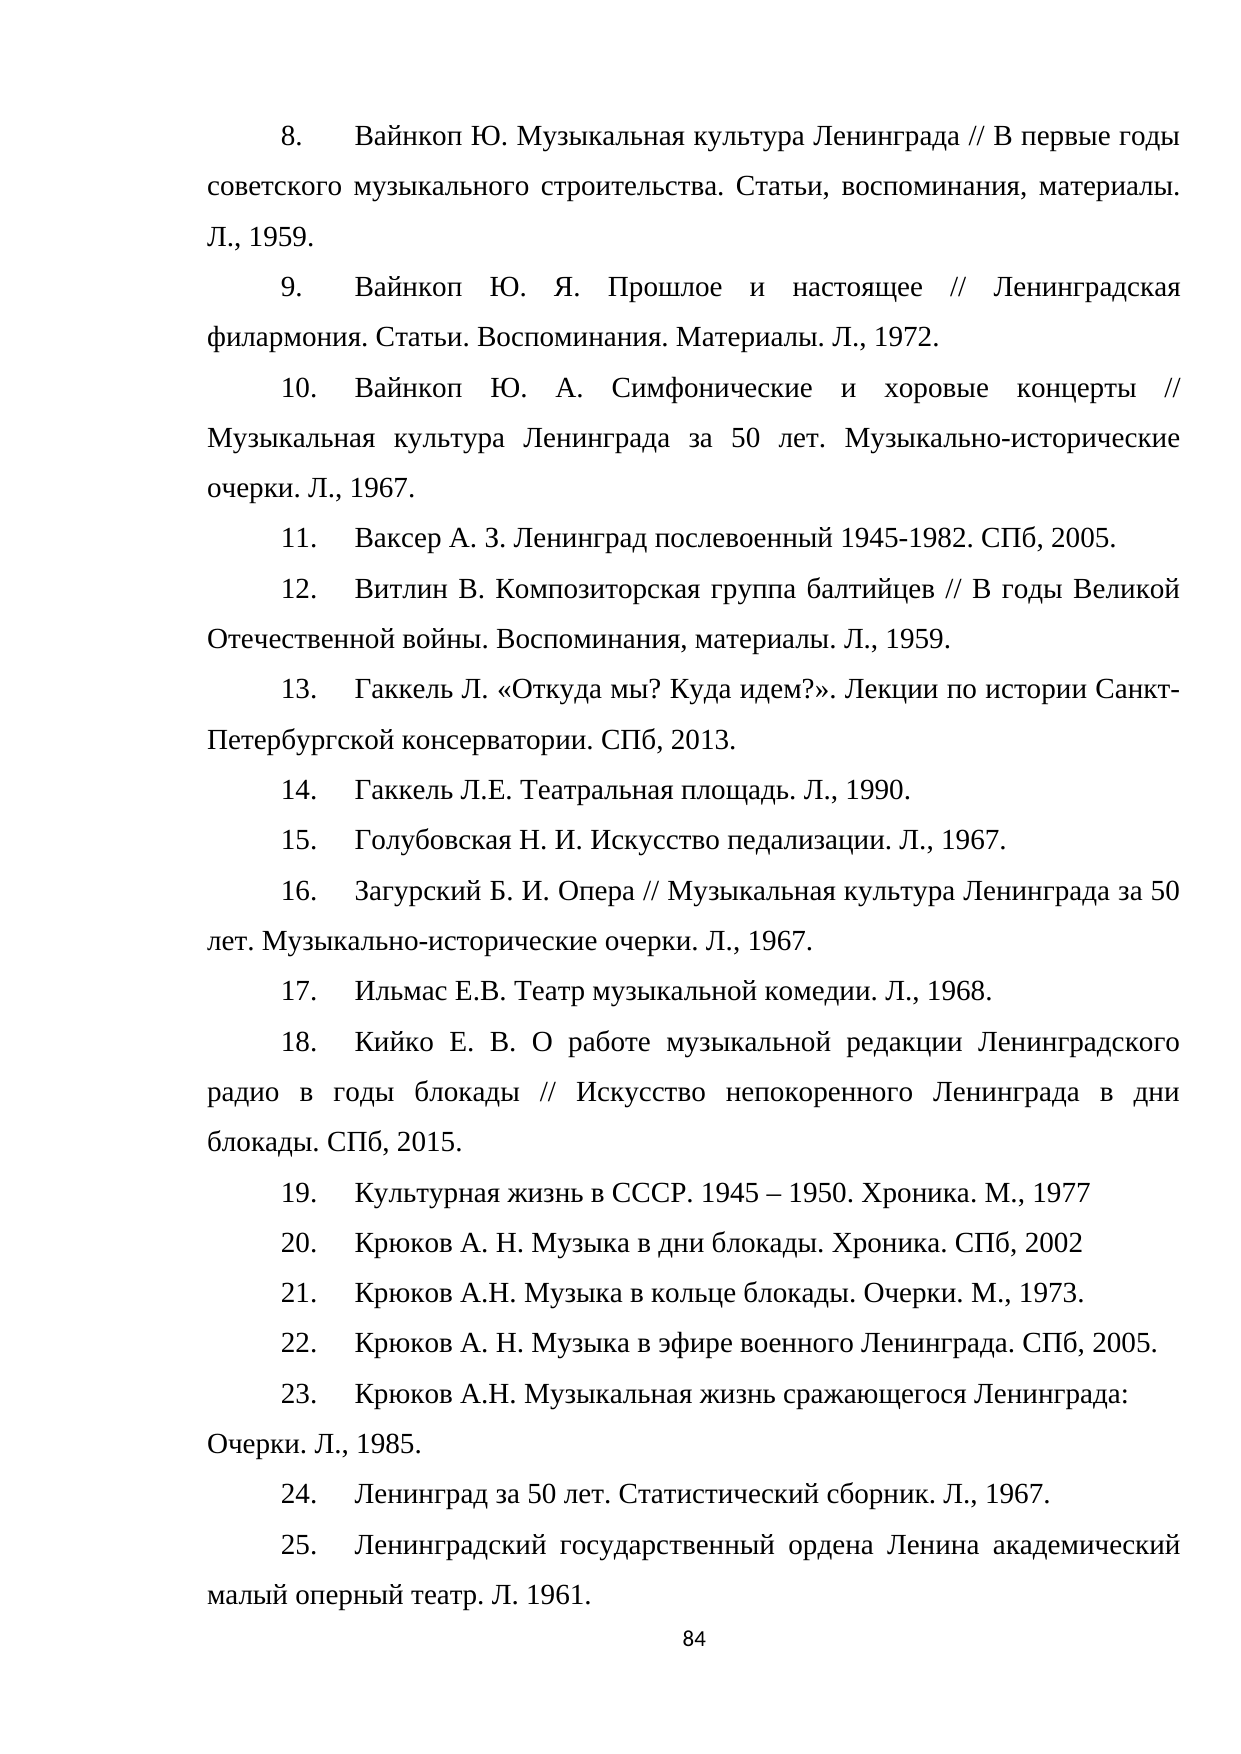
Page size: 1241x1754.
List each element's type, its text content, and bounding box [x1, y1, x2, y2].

list Ленинград за 50 лет. Статистический сборник. Л., 1967. [207, 1477, 1181, 1510]
list Вайнкоп Ю. А. Симфонические и хоровые концерты // Музыкальная культура Ленинграда за 50 лет. Музыкально-исторические очерки. Л., 1967. [207, 370, 1181, 504]
list Ленинградский государственный ордена Ленина академический малый оперный театр. Л. 1961. [207, 1527, 1181, 1611]
list Голубовская Н. И. Искусство педализации. Л., 1967. [207, 822, 1181, 856]
list Вайнкоп Ю. Я. Прошлое и настоящее // Ленинградская филармония. Статьи. Воспоминания. Материалы. Л., 1972. [207, 269, 1181, 353]
list Вайнкоп Ю. Музыкальная культура Ленинграда // В первые годы советского музыкального строительства. Статьи, воспоминания, материалы. Л., 1959. [207, 118, 1181, 252]
list Культурная жизнь в СССР. 1945 – 1950. Хроника. М., 1977 [207, 1175, 1181, 1208]
list Кийко Е. В. О работе музыкальной редакции Ленинградского радио в годы блокады // Искусство непокоренного Ленинграда в дни блокады. СПб, 2015. [207, 1024, 1181, 1158]
list Загурский Б. И. Опера // Музыкальная культура Ленинграда за 50 лет. Музыкально-исторические очерки. Л., 1967. [207, 873, 1181, 957]
list Крюков А.Н. Музыка в кольце блокады. Очерки. М., 1973. [207, 1275, 1181, 1309]
list Крюков А. Н. Музыка в эфире военного Ленинграда. СПб, 2005. [207, 1326, 1181, 1359]
list Крюков А. Н. Музыка в дни блокады. Хроника. СПб, 2002 [207, 1225, 1181, 1258]
list Гаккель Л. «Откуда мы? Куда идем?». Лекции по истории Санкт-Петербургской консерватории. СПб, 2013. [207, 672, 1181, 755]
list Ильмас Е.В. Театр музыкальной комедии. Л., 1968. [207, 973, 1181, 1007]
list Гаккель Л.Е. Театральная площадь. Л., 1990. [207, 772, 1181, 806]
list Витлин В. Композиторская группа балтийцев // В годы Великой Отечественной войны. Воспоминания, материалы. Л., 1959. [207, 571, 1181, 655]
list Ваксер А. З. Ленинград послевоенный 1945-1982. СПб, 2005. [207, 521, 1181, 554]
list Крюков А.Н. Музыкальная жизнь сражающегося Ленинграда: Очерки. Л., 1985. [207, 1376, 1181, 1460]
